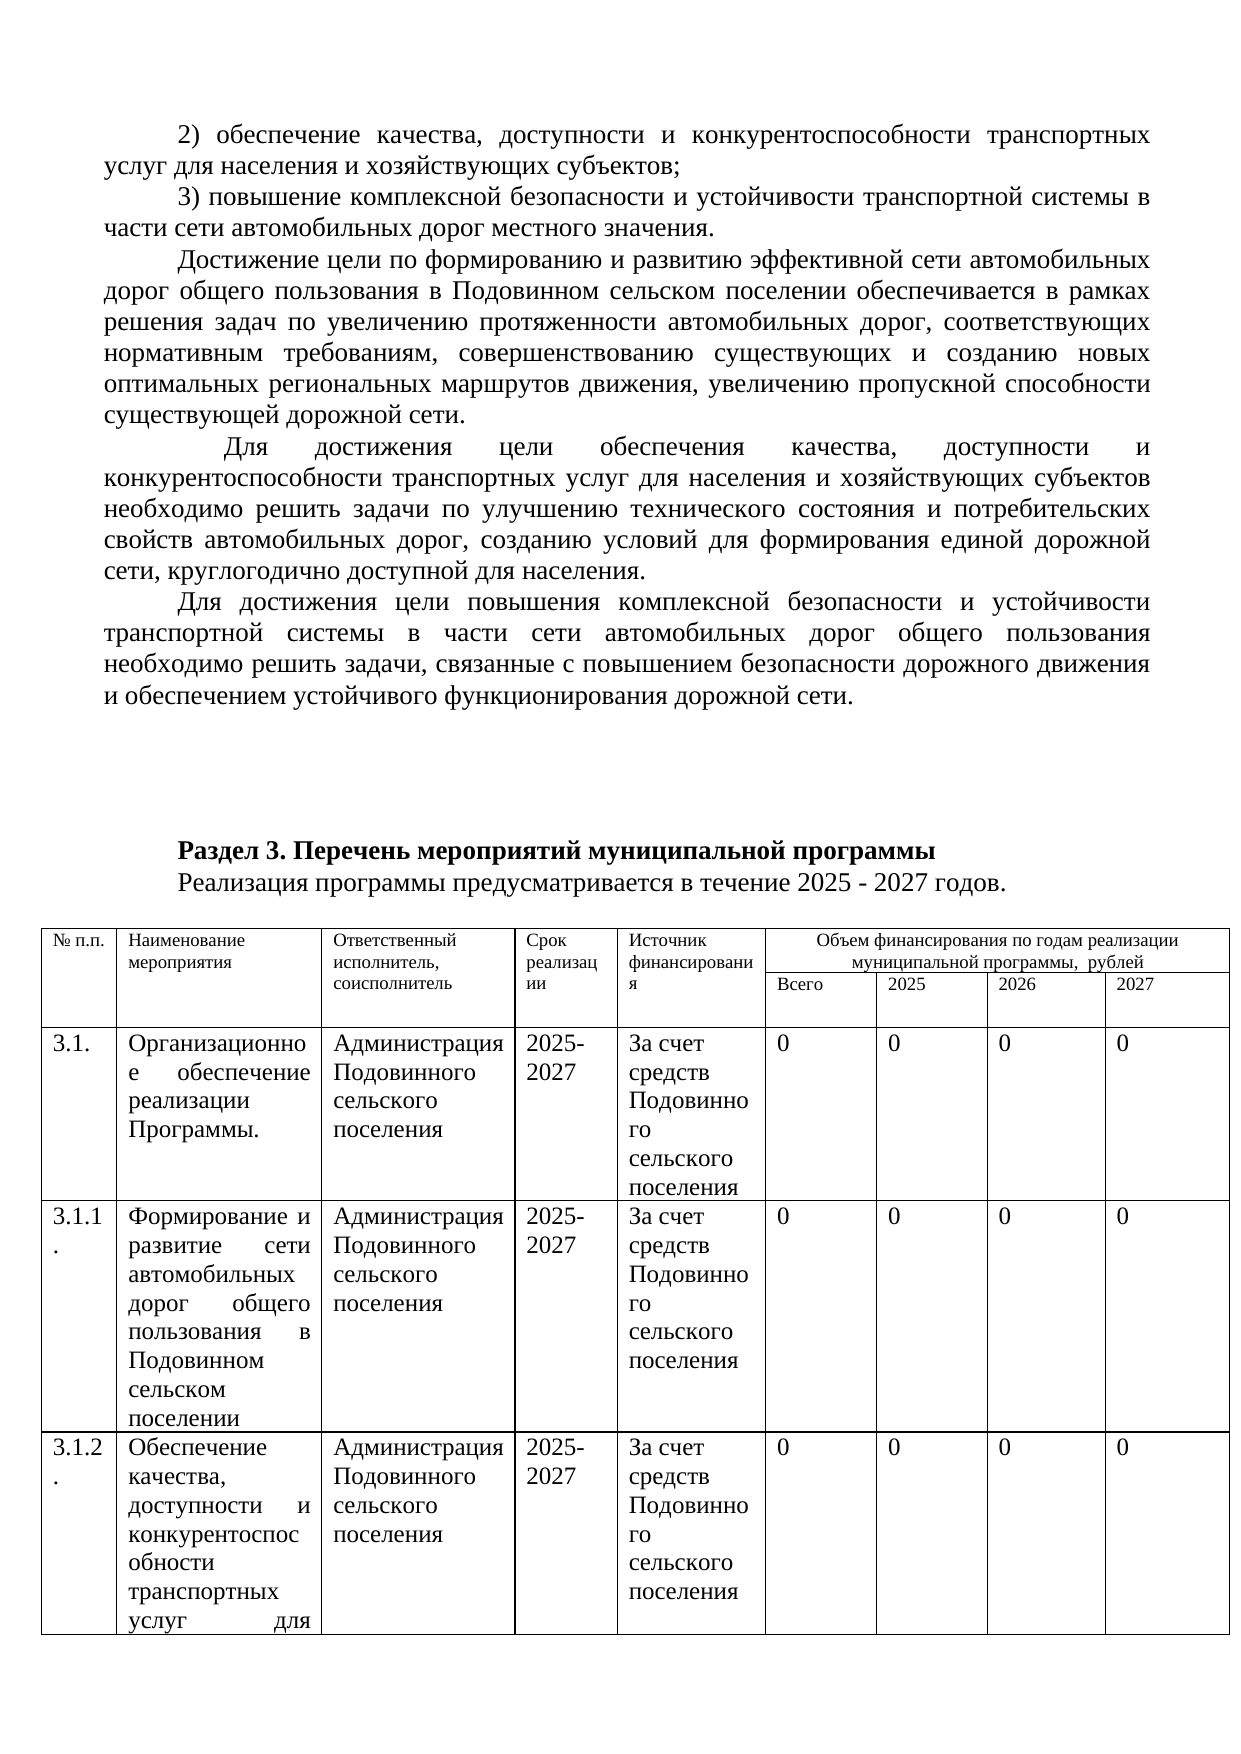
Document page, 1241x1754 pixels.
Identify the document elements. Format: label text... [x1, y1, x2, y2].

table_cell 2025-2027 [516, 1201, 617, 1431]
table_cell 2026 [988, 973, 1105, 1027]
table_cell 2025-2027 [516, 1028, 617, 1200]
table_cell 3.1. [42, 1028, 116, 1200]
text 2) обеспечение качества, доступности и конкурентоспособности транспортных услуг для населения и хозяйствующих субъектов; [103, 118, 1152, 180]
table_cell 2027 [1106, 973, 1229, 1027]
table_cell 3.1.1. [42, 1201, 116, 1431]
table_header № п.п. [42, 929, 116, 1027]
table_cell За счет средств Подовинного сельского поселения [618, 1201, 765, 1431]
table_header Источник финансирования [618, 929, 765, 1027]
table_cell 0 [988, 1201, 1105, 1431]
text 3) повышение комплексной безопасности и устойчивости транспортной системы в части сети автомобильных дорог местного значения. [103, 180, 1152, 243]
table_cell 2025 [877, 973, 987, 1027]
table_cell Администрация Подовинного сельского поселения [322, 1201, 514, 1431]
table_cell 0 [766, 1433, 876, 1634]
table_header Наименование мероприятия [117, 929, 321, 1027]
table_cell 3.1.2. [42, 1433, 116, 1634]
table_header Срок реализации [516, 929, 617, 1027]
table_cell 0 [1106, 1201, 1229, 1431]
table_cell Администрация Подовинного сельского поселения [322, 1028, 514, 1200]
text Раздел 3. Перечень мероприятий муниципальной программы [103, 834, 1152, 866]
table_cell 0 [988, 1028, 1105, 1200]
table_cell За счет средств Подовинного сельского поселения [618, 1028, 765, 1200]
table_cell 0 [988, 1433, 1105, 1634]
table_cell 0 [1106, 1433, 1229, 1634]
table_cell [117, 1433, 321, 1634]
table_cell Организационное обеспечение реализации Программы. [117, 1028, 321, 1200]
table_cell Всего [766, 973, 876, 1027]
table_cell 2025-2027 [516, 1433, 617, 1634]
text Для достижения цели повышения комплексной безопасности и устойчивости транспортной системы в части сети автомобильных дорог общего пользования необходимо решить задачи, связанные с повышением безопасности дорожного движения и обеспечением устойчивого функционирования дорожной сети. [103, 585, 1152, 710]
table_cell 0 [877, 1201, 987, 1431]
text Достижение цели по формированию и развитию эффективной сети автомобильных дорог общего пользования в Подовинном сельском поселении обеспечивается в рамках решения задач по увеличению протяженности автомобильных дорог, соответствующих нормативным требованиям, совершенствованию существующих и созданию новых оптимальных региональных маршрутов движения, увеличению пропускной способности существующей дорожной сети. [103, 243, 1152, 429]
table_cell 0 [766, 1028, 876, 1200]
table_header Ответственный исполнитель, соисполнитель [322, 929, 514, 1027]
table_header Объем финансирования по годам реализации муниципальной программы, рублей [766, 929, 1229, 972]
table_cell 0 [877, 1028, 987, 1200]
table_cell Формирование и развитие сети автомобильных дорог общего пользования в Подовинном сельском поселении [117, 1201, 321, 1431]
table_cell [618, 1433, 765, 1634]
table_cell 0 [1106, 1028, 1229, 1200]
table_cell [322, 1433, 514, 1634]
table_cell 0 [766, 1201, 876, 1431]
text Для достижения цели обеспечения качества, доступности и конкурентоспособности транспортных услуг для населения и хозяйствующих субъектов необходимо решить задачи по улучшению технического состояния и потребительских свойств автомобильных дорог, созданию условий для формирования единой дорожной сети, круглогодично доступной для населения. [103, 429, 1152, 585]
table_cell 0 [877, 1433, 987, 1634]
text Реализация программы предусматривается в течение 2025 - 2027 годов. [103, 866, 1152, 897]
